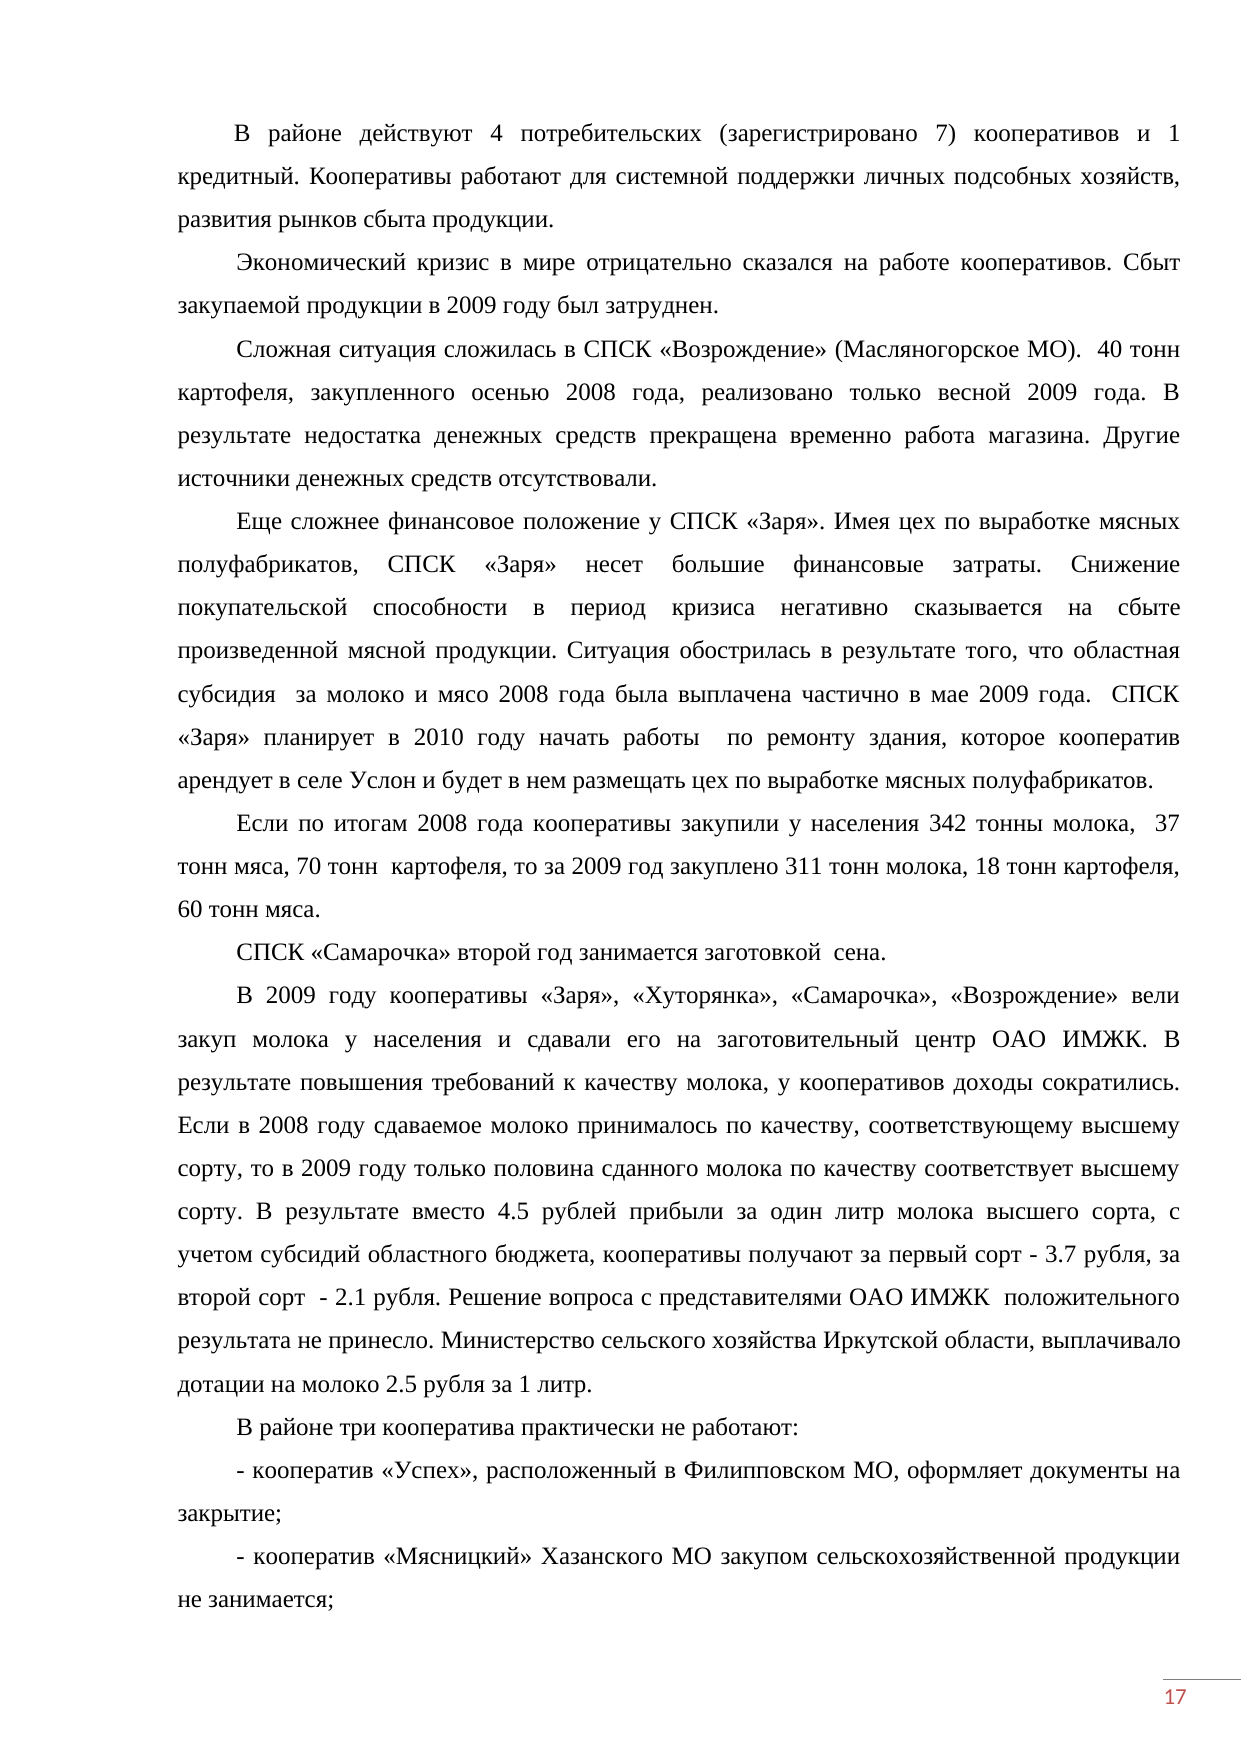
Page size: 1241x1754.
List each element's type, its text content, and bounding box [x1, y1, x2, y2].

text СПСК «Самарочка» второй год занимается заготовкой сена. [177, 937, 1181, 966]
text В 2009 году кооперативы «Заря», «Хуторянка», «Самарочка», «Возрождение» вели закуп молока у населения и сдавали его на заготовительный центр ОАО ИМЖК. В результате повышения требований к качеству молока, у кооперативов доходы сократились. Если в 2008 году сдаваемое молоко принималось по качеству, соответствующему высшему сорту, то в 2009 году только половина сданного молока по качеству соответствует высшему сорту. В результате вместо 4.5 рублей прибыли за один литр молока высшего сорта, с учетом субсидий областного бюджета, кооперативы получают за первый сорт - 3.7 рубля, за второй сорт - 2.1 рубля. Решение вопроса с представителями ОАО ИМЖК положительного результата не принесло. Министерство сельского хозяйства Иркутской области, выплачивало дотации на молоко 2.5 рубля за . [177, 981, 1181, 1397]
text Сложная ситуация сложилась в СПСК «Возрождение» (Масляногорское МО). 40 тонн картофеля, закупленного осенью 2008 года, реализовано только весной 2009 года. В результате недостатка денежных средств прекращена временно работа магазина. Другие источники денежных средств отсутствовали. [177, 334, 1181, 492]
text Экономический кризис в мире отрицательно сказался на работе кооперативов. Сбыт закупаемой продукции в 2009 году был затруднен. [177, 247, 1181, 319]
text В районе три кооператива практически не работают: [177, 1412, 1181, 1441]
text Еще сложнее финансовое положение у СПСК «Заря». Имея цех по выработке мясных полуфабрикатов, СПСК «Заря» несет большие финансовые затраты. Снижение покупательской способности в период кризиса негативно сказывается на сбыте произведенной мясной продукции. Ситуация обострилась в результате того, что областная субсидия за молоко и мясо 2008 года была выплачена частично в мае 2009 года. СПСК «Заря» планирует в 2010 году начать работы по ремонту здания, которое кооператив арендует в селе Услон и будет в нем размещать цех по выработке мясных полуфабрикатов. [177, 506, 1181, 794]
text В районе действуют 4 потребительских (зарегистрировано 7) кооперативов и 1 кредитный. Кооперативы работают для системной поддержки личных подсобных хозяйств, развития рынков сбыта продукции. [177, 118, 1181, 233]
text - кооператив «Успех», расположенный в Филипповском МО, оформляет документы на закрытие; [177, 1455, 1181, 1527]
text - кооператив «Мясницкий» Хазанского МО закупом сельскохозяйственной продукции не занимается; [177, 1541, 1181, 1613]
text Если по итогам 2008 года кооперативы закупили у населения 342 тонны молока, 37 тонн мяса, 70 тонн картофеля, то за 2009 год закуплено 311 тонн молока, 18 тонн картофеля, 60 тонн мяса. [177, 808, 1181, 923]
